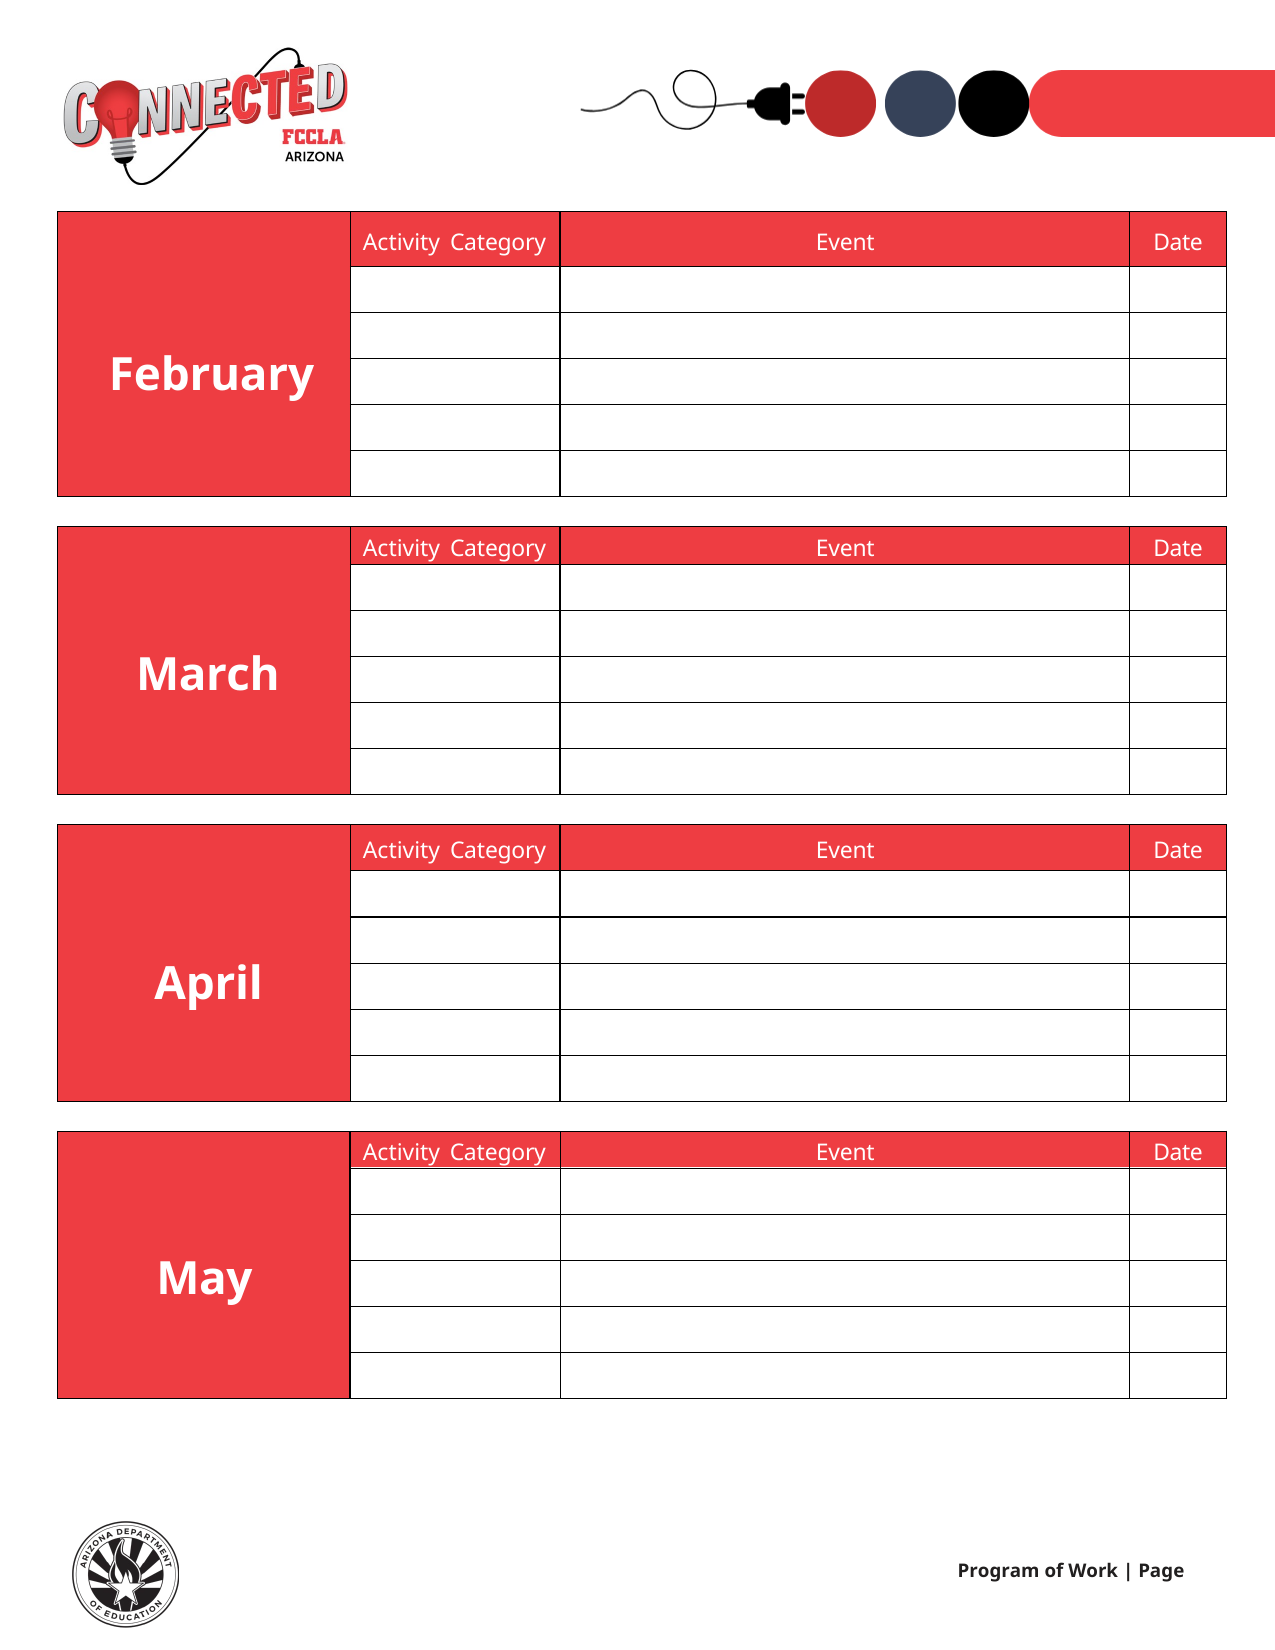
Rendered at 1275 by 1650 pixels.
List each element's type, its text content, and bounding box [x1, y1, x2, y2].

table_cell [1130, 1010, 1226, 1054]
table_header Activity Category [351, 212, 559, 266]
picture [72, 1520, 179, 1628]
table_cell [351, 451, 559, 496]
picture [63, 47, 348, 185]
table_header Activity Category [351, 1132, 560, 1167]
table_cell [561, 1307, 1129, 1352]
table_cell [351, 703, 559, 748]
table_header Date [1130, 527, 1226, 564]
table_cell [1130, 871, 1226, 916]
table_cell [561, 267, 1129, 312]
table_cell [1130, 703, 1226, 748]
table_cell [561, 657, 1129, 702]
table_cell [351, 359, 559, 404]
table_cell [1130, 657, 1226, 702]
table_cell [1130, 1307, 1226, 1352]
table_cell [561, 918, 1129, 962]
table_header Event [561, 527, 1129, 564]
table_header Activity Category [351, 825, 559, 870]
table_header Date [1130, 212, 1226, 266]
table_cell [561, 1056, 1129, 1101]
table_cell [561, 749, 1129, 794]
table_cell [561, 1353, 1129, 1398]
table_cell [351, 1353, 560, 1398]
table_cell [561, 451, 1129, 496]
table_header February [58, 212, 350, 496]
table_cell [1130, 1261, 1226, 1306]
table_cell [351, 1215, 560, 1260]
table_header March [58, 527, 350, 794]
table_header April [58, 825, 350, 1101]
table_cell [351, 871, 559, 916]
table_cell [351, 565, 559, 610]
table_cell [351, 313, 559, 358]
table_cell [351, 749, 559, 794]
table_cell [1130, 1215, 1226, 1260]
table_header May [58, 1132, 349, 1398]
table_cell [561, 565, 1129, 610]
table_cell [561, 1261, 1129, 1306]
table_cell [351, 1261, 560, 1306]
table_cell [1130, 1169, 1226, 1214]
table_header Event [561, 825, 1129, 870]
table_cell [561, 703, 1129, 748]
table_cell [561, 359, 1129, 404]
table_cell [561, 1010, 1129, 1054]
table_cell [351, 267, 559, 312]
table_cell [561, 964, 1129, 1008]
table_cell [1130, 565, 1226, 610]
table_cell [1130, 405, 1226, 450]
table_cell [561, 313, 1129, 358]
table_cell [1130, 1056, 1226, 1101]
table_cell [351, 1010, 559, 1054]
table_cell [351, 657, 559, 702]
table_cell [1130, 313, 1226, 358]
table_cell [1130, 359, 1226, 404]
table_header Date [1130, 825, 1226, 870]
table_cell [1130, 267, 1226, 312]
table_cell [351, 1056, 559, 1101]
table_cell [351, 964, 559, 1008]
table_cell [1130, 1353, 1226, 1398]
table_cell [351, 918, 559, 962]
table_cell [1130, 964, 1226, 1008]
table_cell [561, 611, 1129, 656]
table_header Date [1130, 1132, 1226, 1167]
table_cell [1130, 749, 1226, 794]
table_cell [1130, 611, 1226, 656]
table_cell [351, 1169, 560, 1214]
table_cell [351, 1307, 560, 1352]
table_header Event [561, 212, 1129, 266]
table_cell [561, 1169, 1129, 1214]
table_cell [351, 405, 559, 450]
table_header Event [561, 1132, 1129, 1167]
table_cell [561, 405, 1129, 450]
table_cell [561, 871, 1129, 916]
picture [580, 69, 1275, 137]
table_header Activity Category [351, 527, 559, 564]
table_cell [1130, 451, 1226, 496]
table_cell [561, 1215, 1129, 1260]
table_cell [1130, 918, 1226, 962]
table_cell [351, 611, 559, 656]
